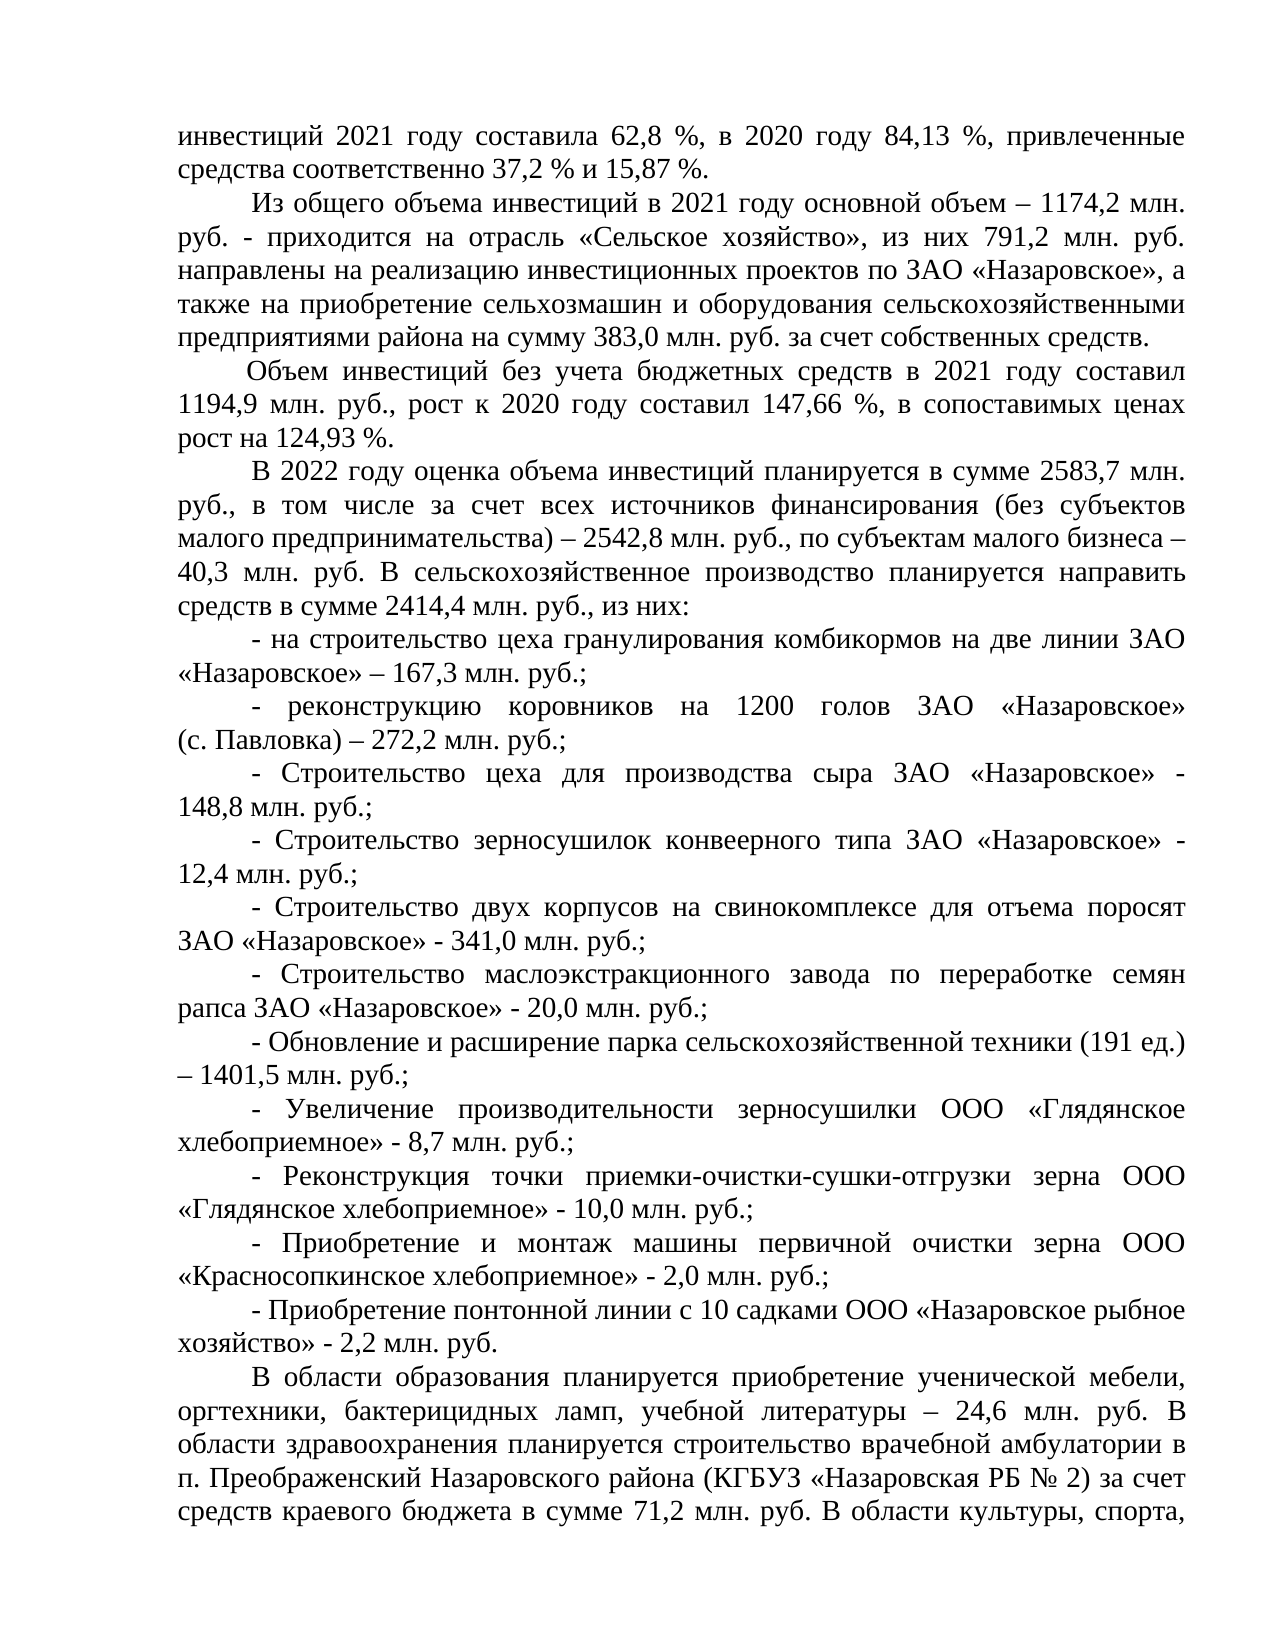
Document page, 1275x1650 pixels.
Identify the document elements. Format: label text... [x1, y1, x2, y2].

text - Строительство маслоэкстракционного завода по переработке семян рапса ЗАО «Назаровское» - 20,0 млн. руб.; [177, 957, 1186, 1024]
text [177, 118, 1186, 185]
text - Приобретение и монтаж машины первичной очистки зерна ООО «Красносопкинское хлебоприемное» - 2,0 млн. руб.; [177, 1225, 1186, 1292]
text - Обновление и расширение парка сельскохозяйственной техники (191 ед.) – 1401,5 млн. руб.; [177, 1024, 1186, 1091]
text - Строительство двух корпусов на свинокомплексе для отъема поросят ЗАО «Назаровское» - 341,0 млн. руб.; [177, 889, 1186, 957]
text - реконструкцию коровников на 1200 голов ЗАО «Назаровское» (с. Павловка) – 272,2 млн. руб.; [177, 688, 1186, 755]
text - Увеличение производительности зерносушилки ООО «Глядянское хлебоприемное» - 8,7 млн. руб.; [177, 1091, 1186, 1158]
text - на строительство цеха гранулирования комбикормов на две линии ЗАО «Назаровское» – 167,3 млн. руб.; [177, 621, 1186, 688]
text В 2022 году оценка объема инвестиций планируется в сумме 2583,7 млн. руб., в том числе за счет всех источников финансирования (без субъектов малого предпринимательства) – 2542,8 млн. руб., по субъектам малого бизнеса – 40,3 млн. руб. В сельскохозяйственное производство планируется направить средств в сумме 2414,4 млн. руб., из них: [177, 453, 1186, 621]
text - Строительство цеха для производства сыра ЗАО «Назаровское» - 148,8 млн. руб.; [177, 755, 1186, 822]
text - Реконструкция точки приемки-очистки-сушки-отгрузки зерна ООО «Глядянское хлебоприемное» - 10,0 млн. руб.; [177, 1158, 1186, 1225]
text - Строительство зерносушилок конвеерного типа ЗАО «Назаровское» - 12,4 млн. руб.; [177, 822, 1186, 889]
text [177, 1359, 1186, 1527]
text Объем инвестиций без учета бюджетных средств в 2021 году составил 1194,9 млн. руб., рост к 2020 году составил 147,66 %, в сопоставимых ценах рост на 124,93 %. [177, 353, 1186, 453]
text - Приобретение понтонной линии с 10 садками ООО «Назаровское рыбное хозяйство» - 2,2 млн. руб. [177, 1292, 1186, 1359]
text Из общего объема инвестиций в 2021 году основной объем – 1174,2 млн. руб. - приходится на отрасль «Сельское хозяйство», из них 791,2 млн. руб. направлены на реализацию инвестиционных проектов по ЗАО «Назаровское», а также на приобретение сельхозмашин и оборудования сельскохозяйственными предприятиями района на сумму 383,0 млн. руб. за счет собственных средств. [177, 185, 1186, 353]
